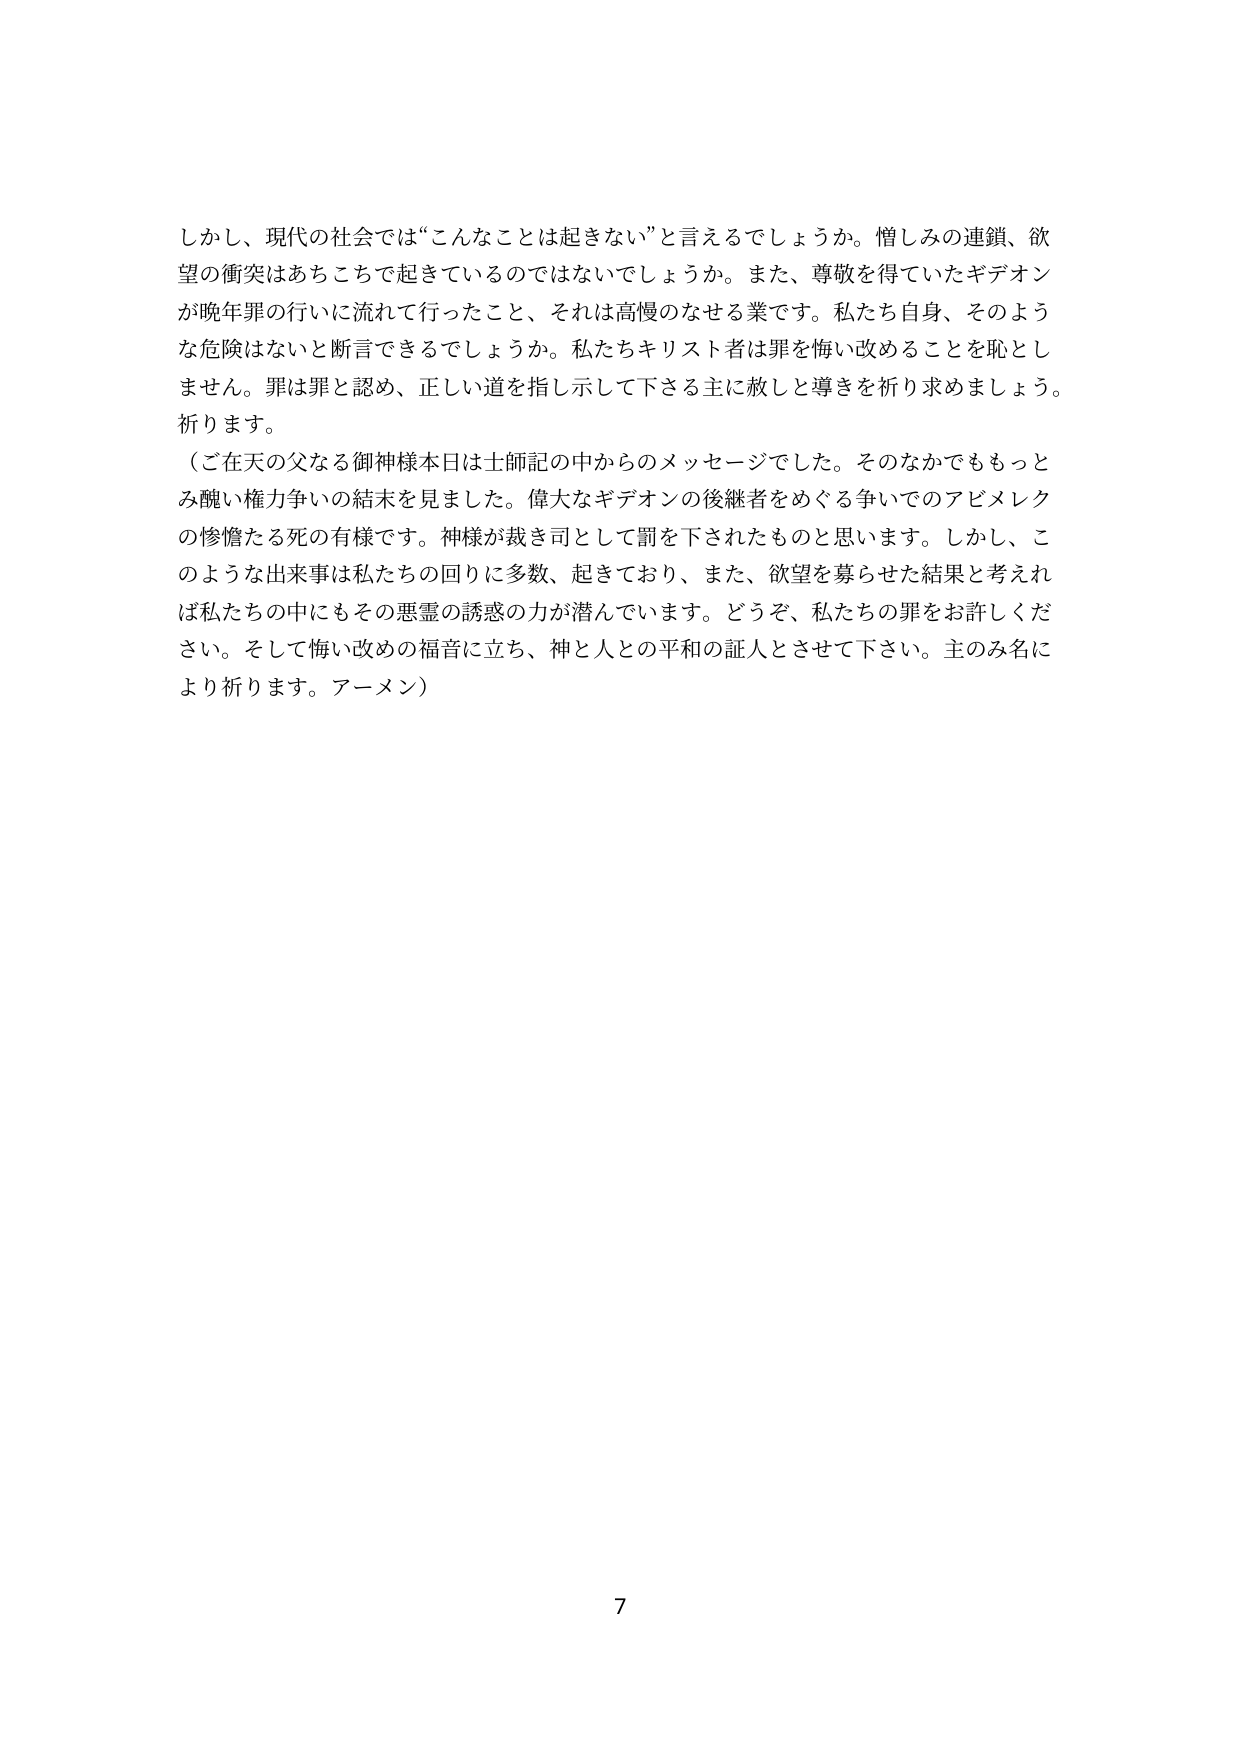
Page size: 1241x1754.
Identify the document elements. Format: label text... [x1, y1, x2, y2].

text （ご在天の父なる御神様本日は士師記の中からのメッセージでした。そのなかでももっとみ醜い権力争いの結末を見ました。偉大なギデオンの後継者をめぐる争いでのアビメレクの惨憺たる死の有様です。神様が裁き司として罰を下されたものと思います。しかし、このような出来事は私たちの回りに多数、起きており、また、欲望を募らせた結果と考えれば私たちの中にもその悪霊の誘惑の力が潜んでいます。どうぞ、私たちの罪をお許しください。そして悔い改めの福音に立ち、神と人との平和の証人とさせて下さい。主のみ名により祈ります。アーメン） [177, 442, 1063, 704]
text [177, 217, 1063, 442]
